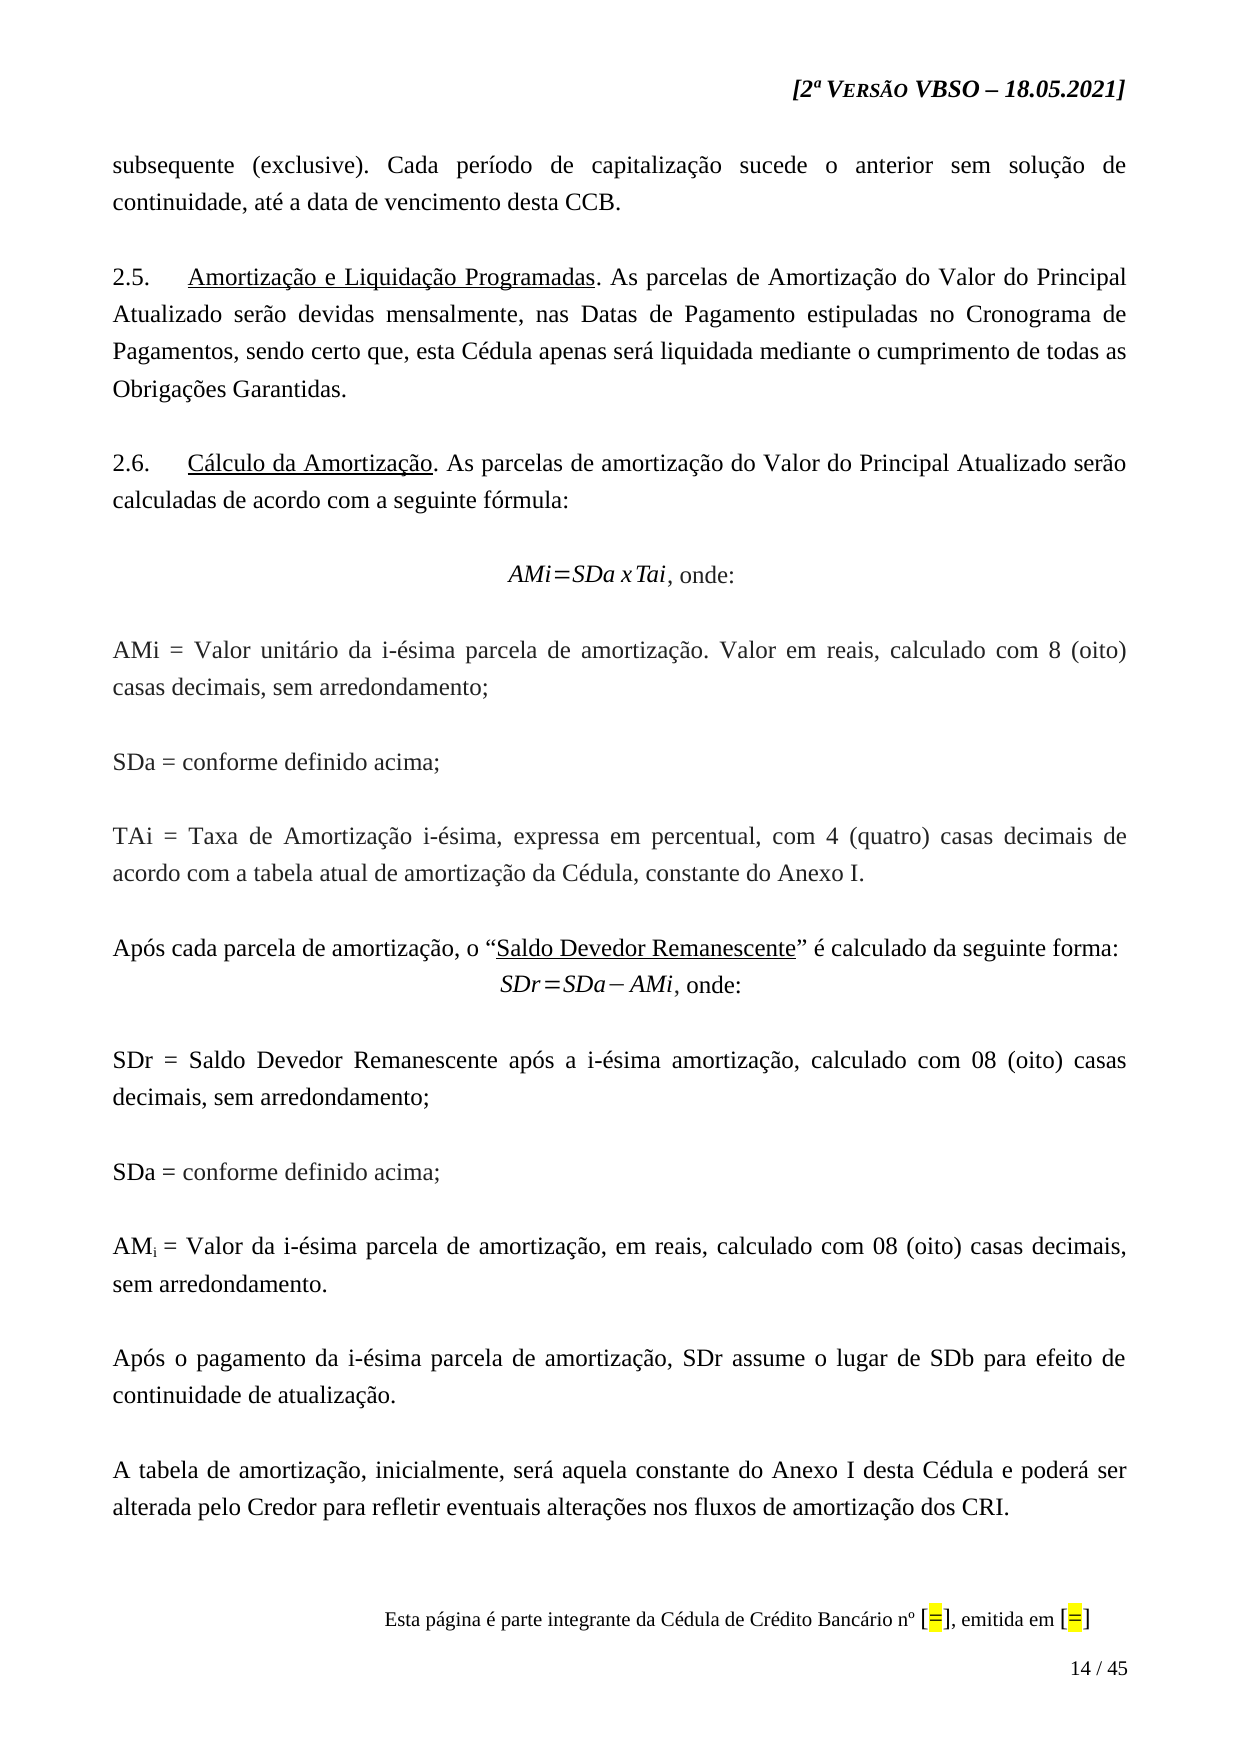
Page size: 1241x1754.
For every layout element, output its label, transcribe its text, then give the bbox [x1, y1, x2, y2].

text , onde: [112, 560, 1128, 589]
text A tabela de amortização, inicialmente, será aquela constante do Anexo I desta Cédula e poderá ser alterada pelo Credor para refletir eventuais alterações nos fluxos de amortização dos CRI. [112, 1455, 1128, 1521]
text AMi = Valor unitário da i-ésima parcela de amortização. Valor em reais, calculado com 8 (oito) casas decimais, sem arredondamento; [112, 635, 1128, 701]
text SDa = conforme definido acima; [112, 1157, 1128, 1186]
text Após o pagamento da i-ésima parcela de amortização, SDr assume o lugar de SDb para efeito de continuidade de atualização. [112, 1343, 1128, 1409]
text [112, 150, 1128, 216]
text SDr = Saldo Devedor Remanescente após a i-ésima amortização, calculado com 08 (oito) casas decimais, sem arredondamento; [112, 1045, 1128, 1111]
text Após cada parcela de amortização, o “Saldo Devedor Remanescente” é calculado da seguinte forma: [112, 933, 1128, 962]
text AMi = Valor da i-ésima parcela de amortização, em reais, calculado com 08 (oito) casas decimais, sem arredondamento. [112, 1231, 1128, 1297]
text , onde: [112, 970, 1128, 999]
text SDa = conforme definido acima; [112, 747, 1128, 775]
text TAi = Taxa de Amortização i-ésima, expressa em percentual, com 4 (quatro) casas decimais de acordo com a tabela atual de amortização da Cédula, constante do Anexo I. [112, 821, 1128, 887]
text 2.6. Cálculo da Amortização. As parcelas de amortização do Valor do Principal Atualizado serão calculadas de acordo com a seguinte fórmula: [112, 448, 1128, 514]
text 2.5. Amortização e Liquidação Programadas. As parcelas de Amortização do Valor do Principal Atualizado serão devidas mensalmente, nas Datas de Pagamento estipuladas no Cronograma de Pagamentos, sendo certo que, esta Cédula apenas será liquidada mediante o cumprimento de todas as Obrigações Garantidas. [112, 262, 1128, 402]
